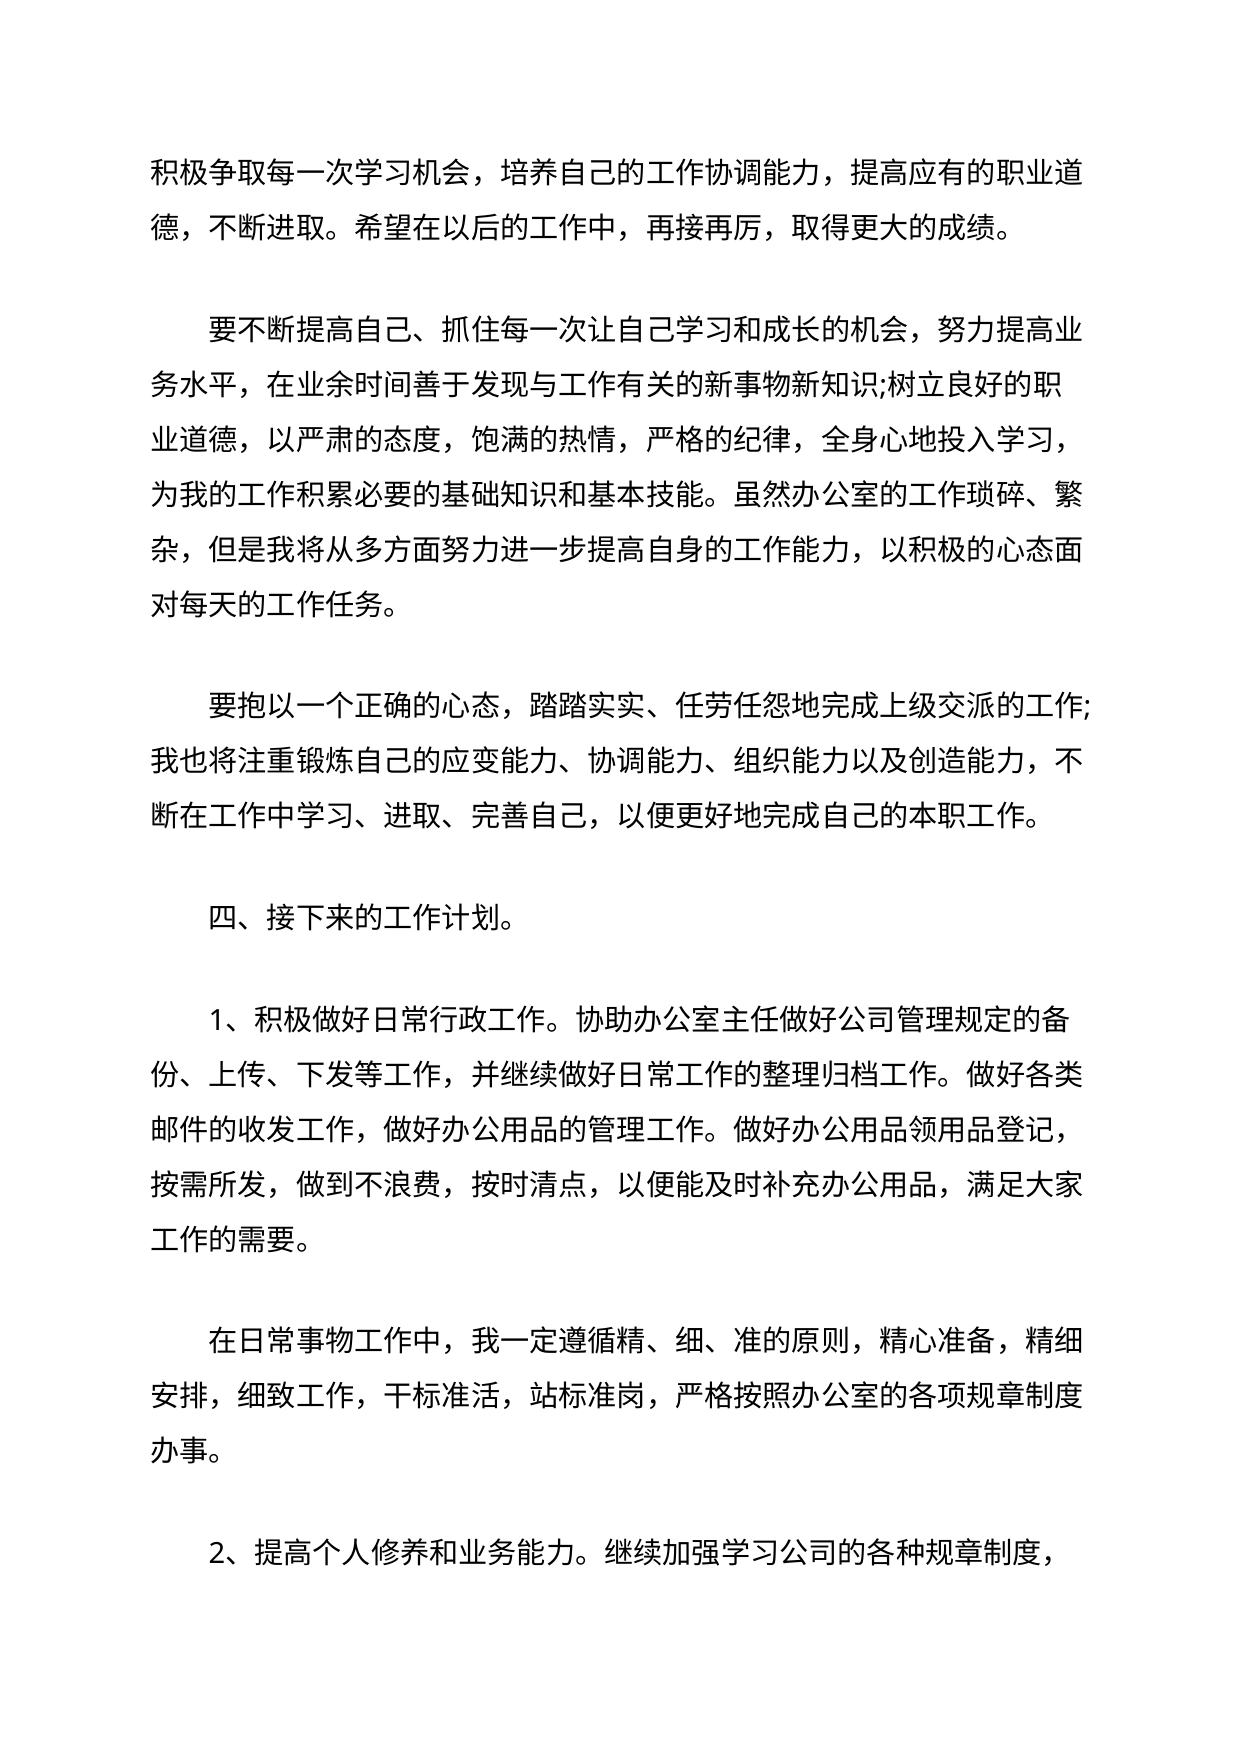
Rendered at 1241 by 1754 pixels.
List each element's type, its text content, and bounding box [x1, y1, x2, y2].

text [150, 1529, 1090, 1572]
text 要不断提高自己、抓住每一次让自己学习和成长的机会，努力提高业务水平，在业余时间善于发现与工作有关的新事物新知识;树立良好的职业道德，以严肃的态度，饱满的热情，严格的纪律，全身心地投入学习，为我的工作积累必要的基础知识和基本技能。虽然办公室的工作琐碎、繁杂，但是我将从多方面努力进一步提高自身的工作能力，以积极的心态面对每天的工作任务。 [150, 307, 1090, 623]
text 1、积极做好日常行政工作。协助办公室主任做好公司管理规定的备份、上传、下发等工作，并继续做好日常工作的整理归档工作。做好各类邮件的收发工作，做好办公用品的管理工作。做好办公用品领用品登记，按需所发，做到不浪费，按时清点，以便能及时补充办公用品，满足大家工作的需要。 [150, 996, 1090, 1258]
text 四、接下来的工作计划。 [150, 895, 1090, 937]
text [150, 150, 1090, 247]
text 要抱以一个正确的心态，踏踏实实、任劳任怨地完成上级交派的工作;我也将注重锻炼自己的应变能力、协调能力、组织能力以及创造能力，不断在工作中学习、进取、完善自己，以便更好地完成自己的本职工作。 [150, 683, 1090, 835]
text 在日常事物工作中，我一定遵循精、细、准的原则，精心准备，精细安排，细致工作，干标准活，站标准岗，严格按照办公室的各项规章制度办事。 [150, 1318, 1090, 1470]
